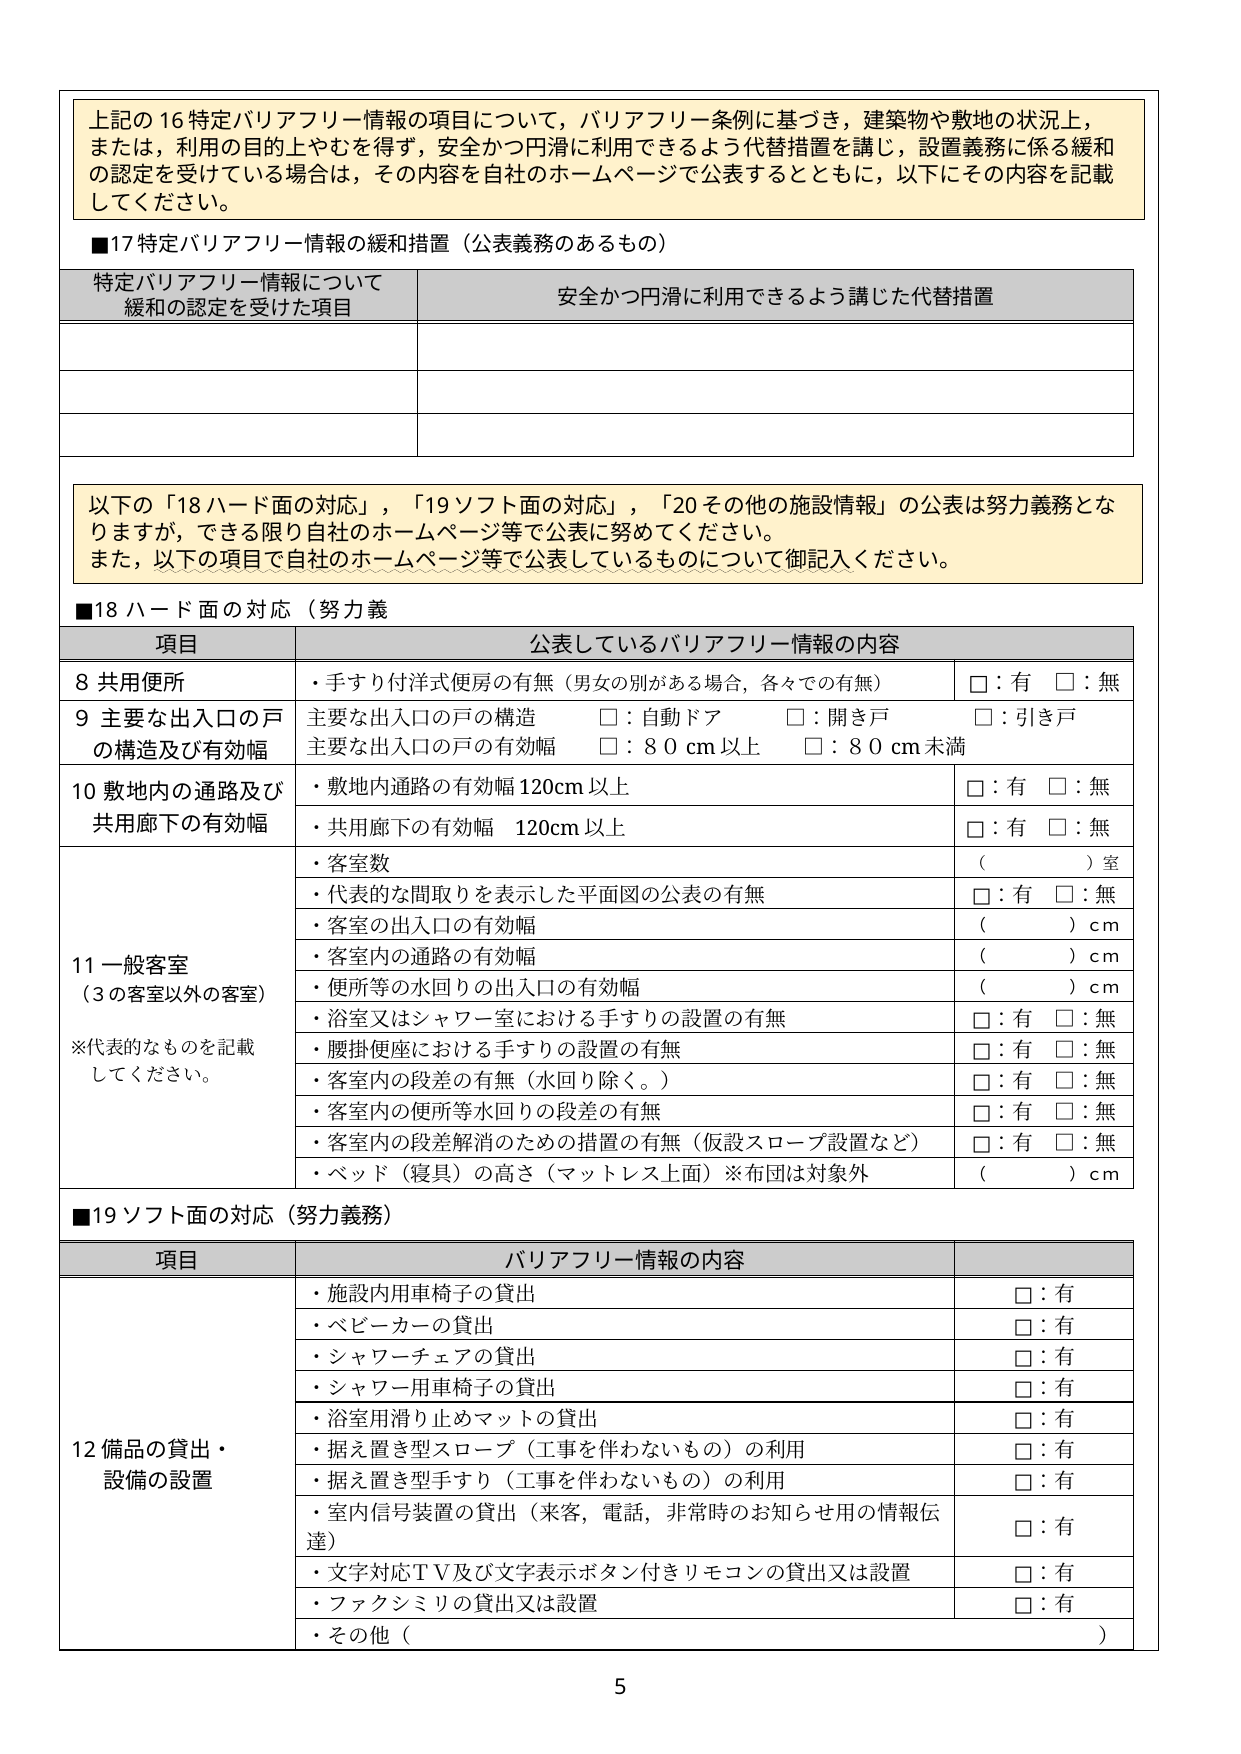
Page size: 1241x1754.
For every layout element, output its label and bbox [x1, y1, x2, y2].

table_cell [60, 91, 1158, 1650]
